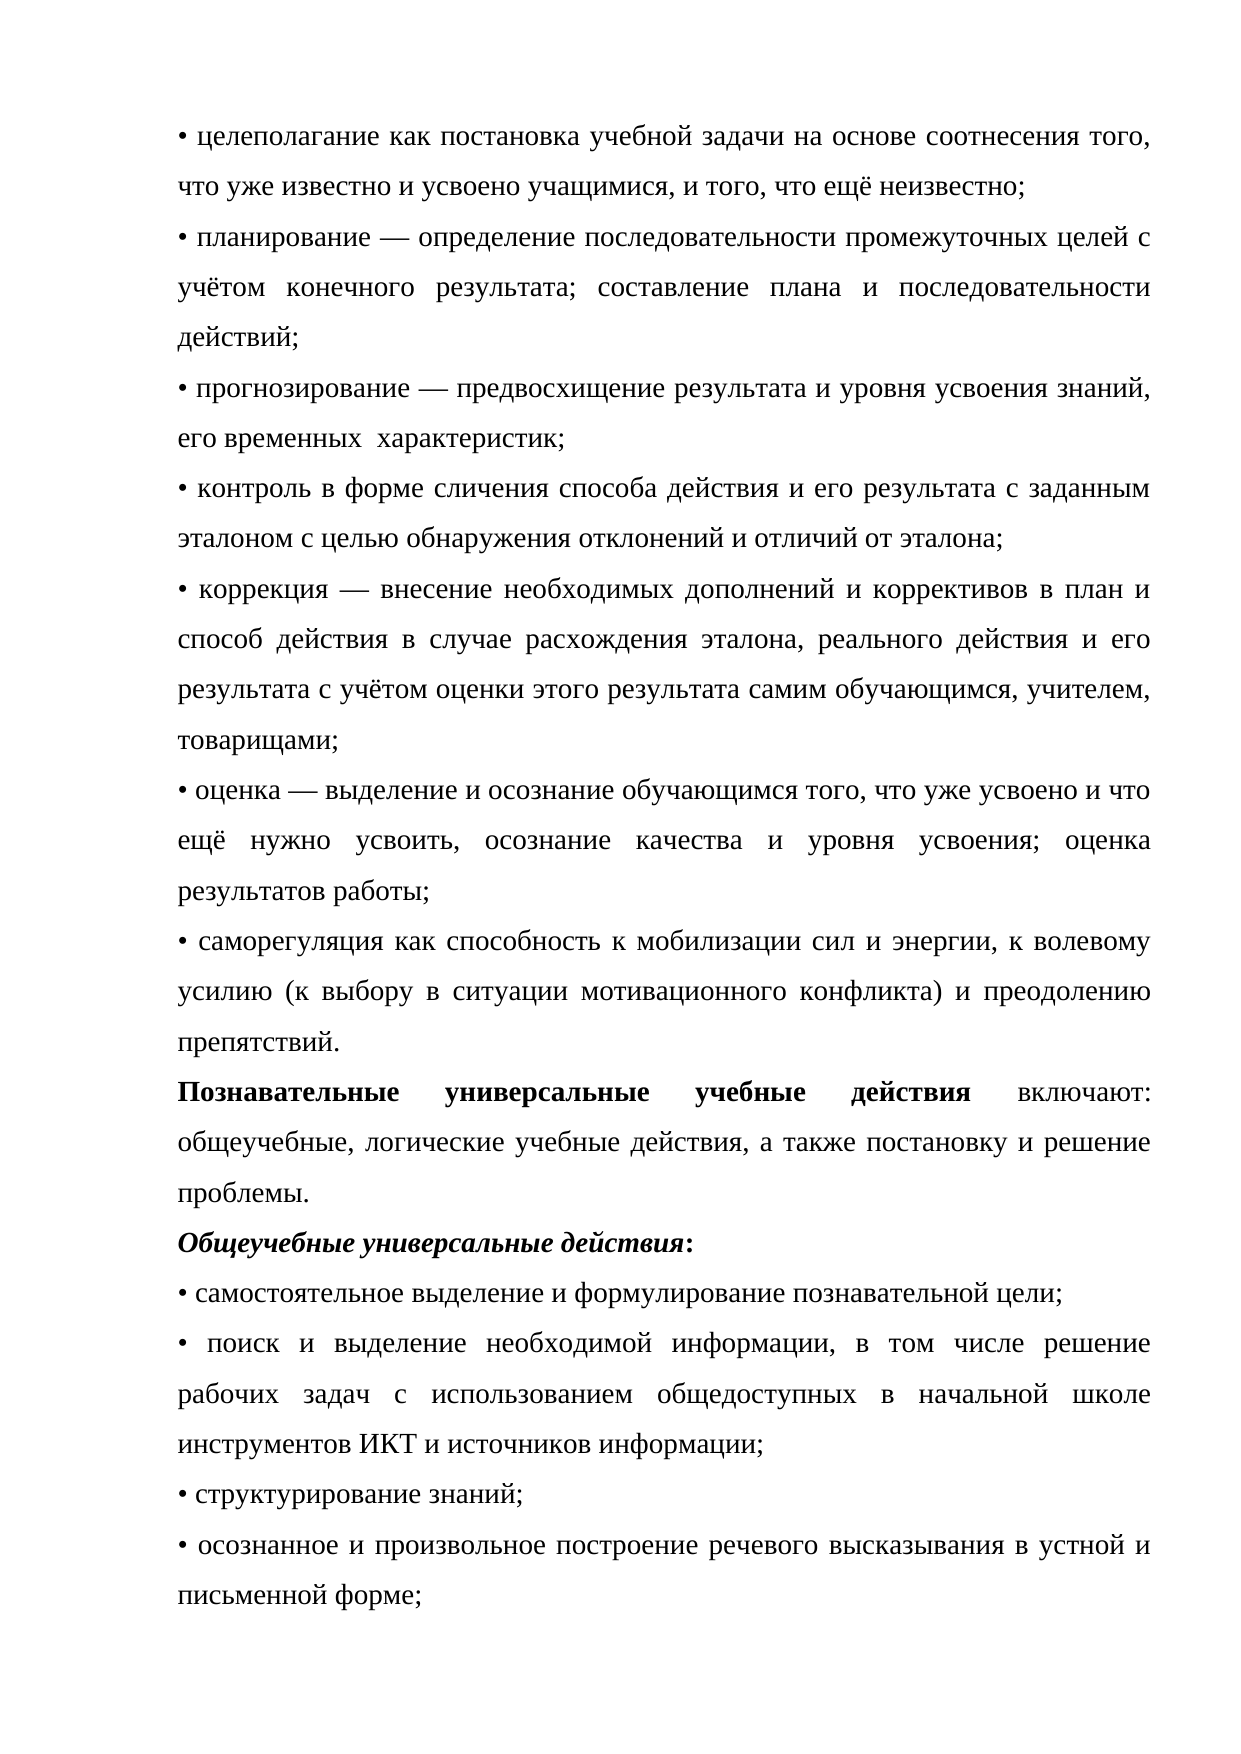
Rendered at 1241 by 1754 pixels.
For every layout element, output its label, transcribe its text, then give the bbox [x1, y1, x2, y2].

text • оценка — выделение и осознание обучающимся того, что уже усвоено и что ещё нужно усвоить, осознание качества и уровня усвоения; оценка результатов работы; [177, 772, 1152, 906]
text • саморегуляция как способность к мобилизации сил и энергии, к волевому усилию (к выбору в ситуации мотивационного конфликта) и преодолению препятствий. [177, 923, 1152, 1057]
text • контроль в форме сличения способа действия и его результата с заданным эталоном с целью обнаружения отклонений и отличий от эталона; [177, 470, 1152, 554]
text • осознанное и произвольное построение речевого высказывания в устной и письменной форме; [177, 1527, 1152, 1611]
text Общеучебные универсальные действия: [177, 1225, 1152, 1258]
text • поиск и выделение необходимой информации, в том числе решение рабочих задач с использованием общедоступных в начальной школе инструментов ИКТ и источников информации; [177, 1326, 1152, 1460]
text • прогнозирование — предвосхищение результата и уровня усвоения знаний, его временных характеристик; [177, 370, 1152, 453]
text • коррекция — внесение необходимых дополнений и коррективов в план и способ действия в случае расхождения эталона, реального действия и его результата с учётом оценки этого результата самим обучающимся, учителем, товарищами; [177, 571, 1152, 755]
text • самостоятельное выделение и формулирование познавательной цели; [177, 1275, 1152, 1309]
text • планирование — определение последовательности промежуточных целей с учётом конечного результата; составление плана и последовательности действий; [177, 219, 1152, 353]
text Познавательные универсальные учебные действия включают: общеучебные, логические учебные действия, а также постановку и решение проблемы. [177, 1074, 1152, 1208]
text • структурирование знаний; [177, 1477, 1152, 1510]
text • целеполагание как постановка учебной задачи на основе соотнесения того, что уже известно и усвоено учащимися, и того, что ещё неизвестно; [177, 118, 1152, 202]
